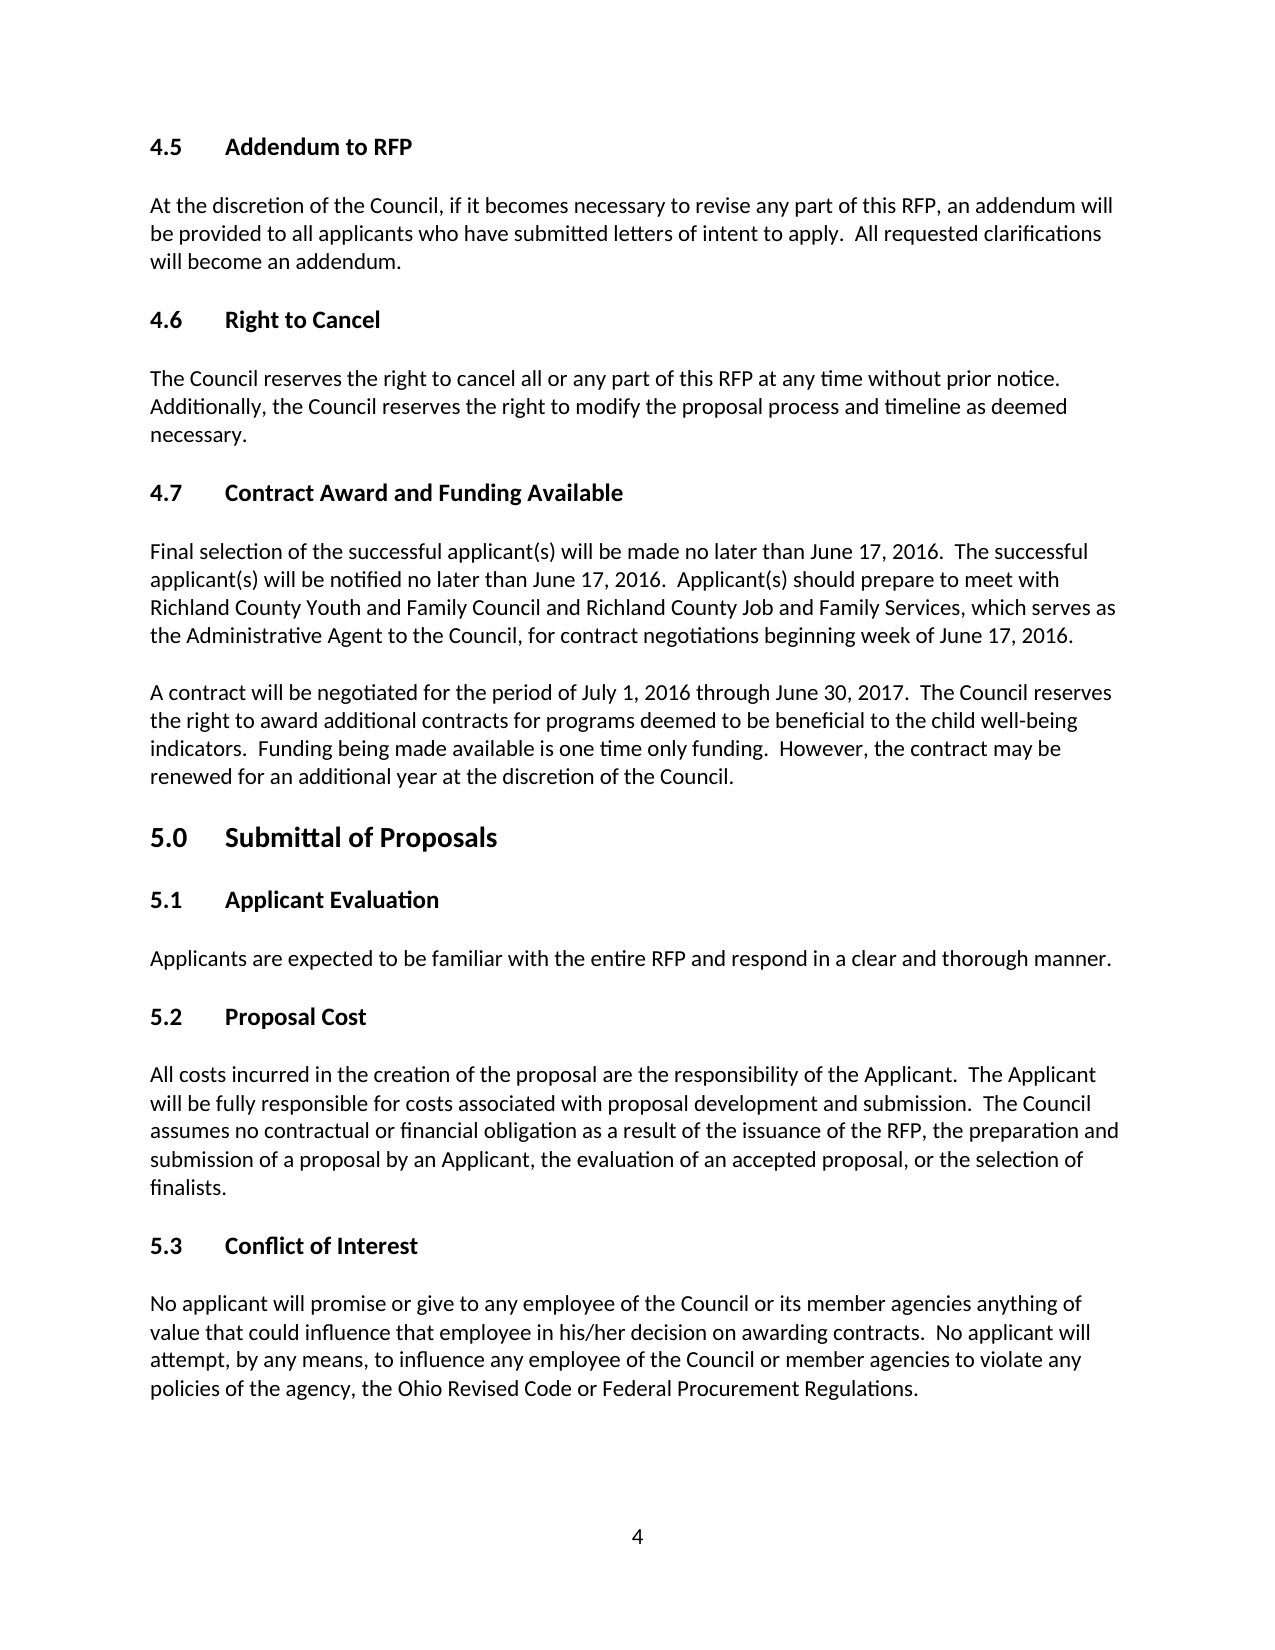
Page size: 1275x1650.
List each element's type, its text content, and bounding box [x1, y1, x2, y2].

text Applicants are expected to be familiar with the entire RFP and respond in a clear and thorough manner. [150, 944, 1125, 972]
text 4.7 Contract Award and Funding Available [150, 477, 1125, 508]
text Final selection of the successful applicant(s) will be made no later than June 17, 2016. The successful applicant(s) will be notified no later than June 17, 2016. Applicant(s) should prepare to meet with Richland County Youth and Family Council and Richland County Job and Family Services, which serves as the Administrative Agent to the Council, for contract negotiations beginning week of June 17, 2016. [150, 537, 1125, 649]
text No applicant will promise or give to any employee of the Council or its member agencies anything of value that could influence that employee in his/her decision on awarding contracts. No applicant will attempt, by any means, to influence any employee of the Council or member agencies to violate any policies of the agency, the Ohio Revised Code or Federal Procurement Regulations. [150, 1289, 1125, 1402]
text 4.6 Right to Cancel [150, 304, 1125, 335]
text 4.5 Addendum to RFP [150, 131, 1125, 162]
text 5.0 Submittal of Proposals [150, 819, 1125, 855]
text A contract will be negotiated for the period of July 1, 2016 through June 30, 2017. The Council reserves the right to award additional contracts for programs deemed to be beneficial to the child well-being indicators. Funding being made available is one time only funding. However, the contract may be renewed for an additional year at the discretion of the Council. [150, 678, 1125, 790]
text 5.2 Proposal Cost [150, 1001, 1125, 1031]
text At the discretion of the Council, if it becomes necessary to revise any part of this RFP, an addendum will be provided to all applicants who have submitted letters of intent to apply. All requested clarifications will become an addendum. [150, 191, 1125, 275]
text The Council reserves the right to cancel all or any part of this RFP at any time without prior notice. Additionally, the Council reserves the right to modify the proposal process and timeline as deemed necessary. [150, 364, 1125, 448]
text 5.3 Conflict of Interest [150, 1230, 1125, 1260]
text 5.1 Applicant Evaluation [150, 884, 1125, 914]
text All costs incurred in the creation of the proposal are the responsibility of the Applicant. The Applicant will be fully responsible for costs associated with proposal development and submission. The Council assumes no contractual or financial obligation as a result of the issuance of the RFP, the preparation and submission of a proposal by an Applicant, the evaluation of an accepted proposal, or the selection of finalists. [150, 1061, 1125, 1201]
